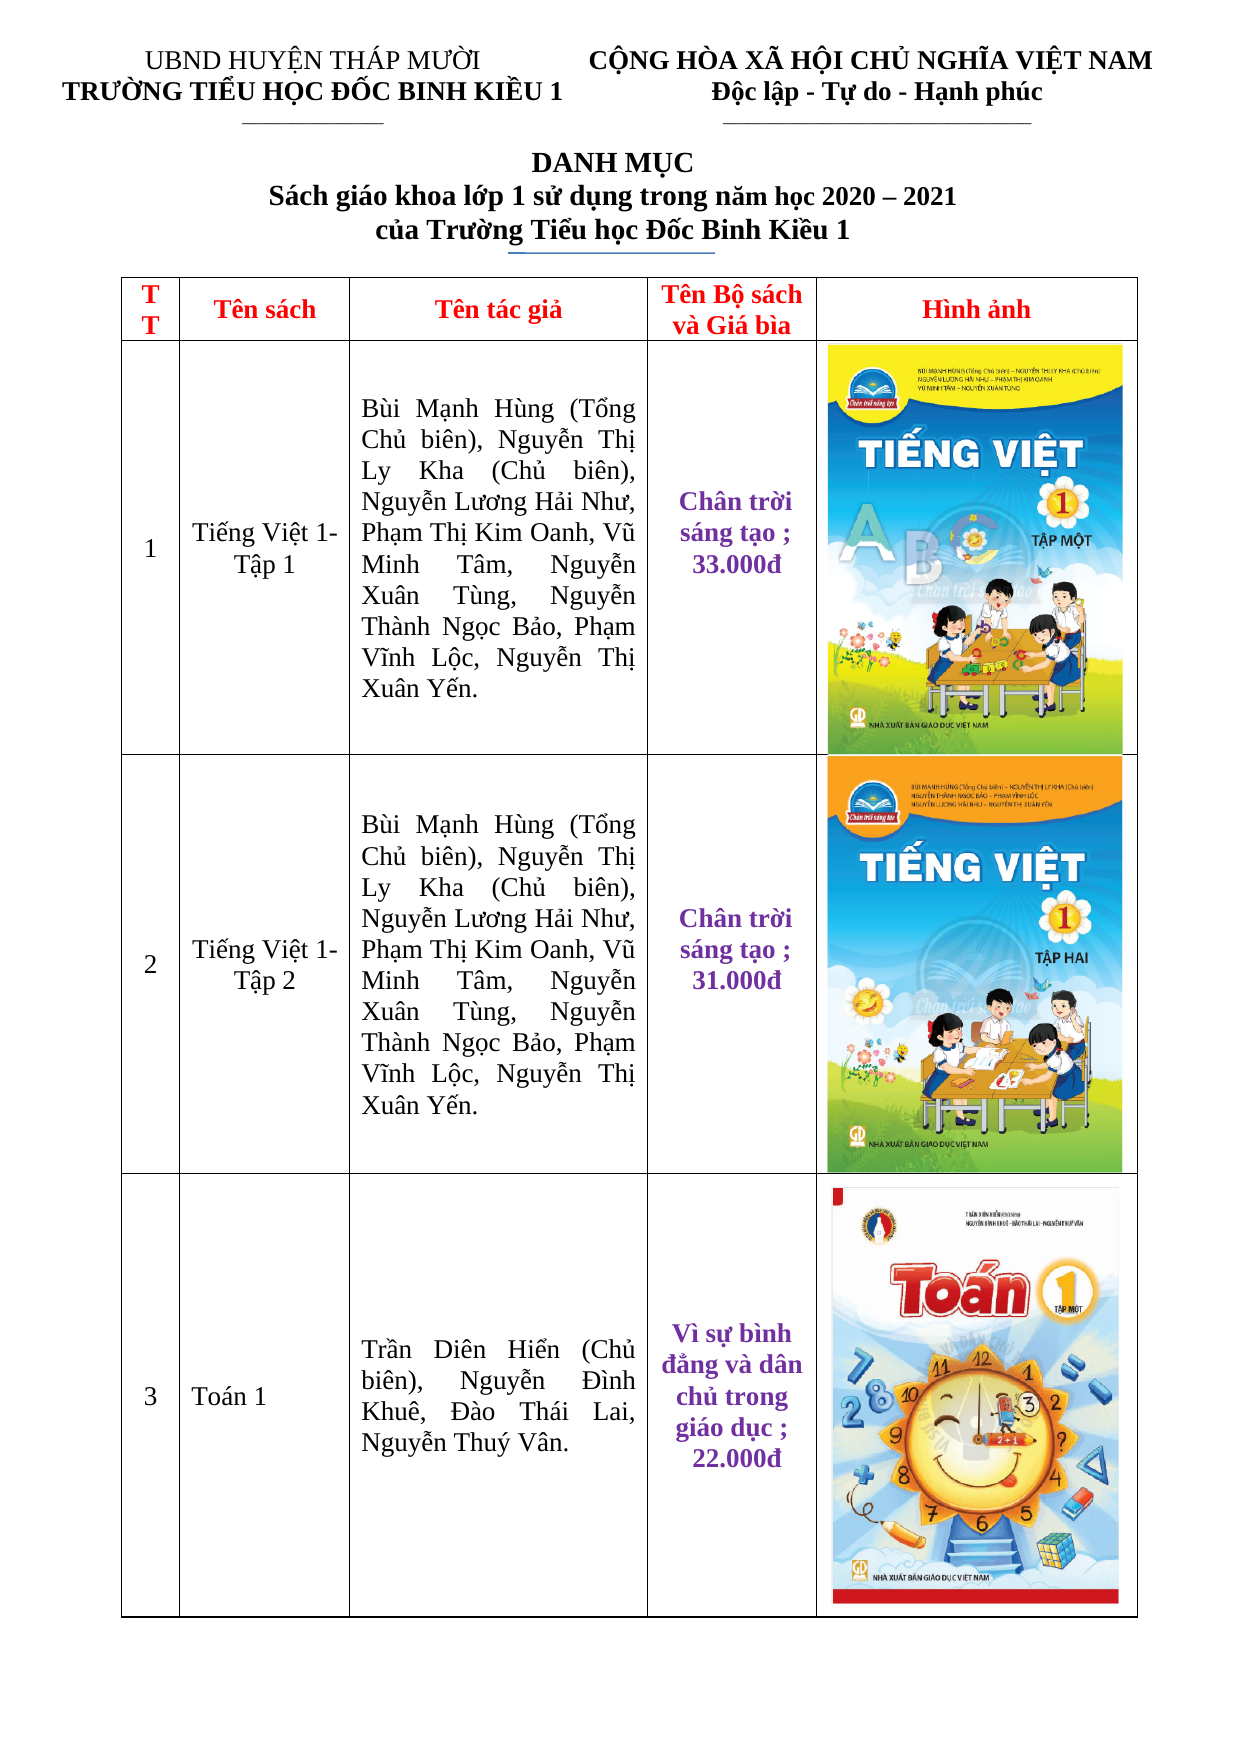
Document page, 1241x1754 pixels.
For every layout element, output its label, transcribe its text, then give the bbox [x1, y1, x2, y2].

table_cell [350, 1174, 647, 1616]
table_cell _____________________________________ [577, 107, 1177, 145]
table_cell _________________ [48, 107, 577, 145]
table_cell 3 [122, 1174, 179, 1616]
table_cell Tiếng Việt 1- Tập 1 [180, 341, 349, 754]
picture [827, 341, 1123, 1173]
table_header CỘNG HÒA XÃ HỘI CHỦ NGHĨA VIỆT NAM [577, 44, 1177, 76]
table_cell Bùi Mạnh Hùng (Tổng Chủ biên), Nguyễn Thị Ly Kha (Chủ biên), Nguyễn Lương Hải Như, Phạm Thị Kim Oanh, Vũ Minh Tâm, Nguyễn Xuân Tùng, Nguyễn Thành Ngọc Bảo, Phạm Vĩnh Lộc, Nguyễn Thị Xuân Yến. [350, 341, 647, 754]
table_cell Toán 1 [180, 1174, 349, 1616]
table_cell [1123, 755, 1137, 1173]
text Sách giáo khoa lớp 1 sử dụng trong năm học 2020 – 2021 [74, 178, 1152, 212]
table_header Hình ảnh [817, 278, 1137, 340]
table_cell [1123, 341, 1137, 754]
table_header UBND HUYỆN THÁP MƯỜI [48, 44, 577, 76]
table_cell [817, 341, 827, 754]
text của Trường Tiểu học Đốc Binh Kiều 1 [74, 212, 1152, 246]
table_header Tên sách [180, 278, 349, 340]
picture [830, 1186, 1119, 1604]
table_cell [817, 1174, 1137, 1616]
table_cell Vì sự bình đẳng và dân chủ trong giáo dục ; 22.000đ [648, 1174, 816, 1616]
table_header Tên Bộ sách và Giá bìa [648, 278, 816, 340]
table_cell [817, 755, 827, 1173]
table_cell Chân trời sáng tạo ; 31.000đ [648, 755, 816, 1173]
table_cell TRƯỜNG TIỂU HỌC ĐỐC BINH KIỀU 1 [48, 76, 577, 107]
table_cell Bùi Mạnh Hùng (Tổng Chủ biên), Nguyễn Thị Ly Kha (Chủ biên), Nguyễn Lương Hải Như, Phạm Thị Kim Oanh, Vũ Minh Tâm, Nguyễn Xuân Tùng, Nguyễn Thành Ngọc Bảo, Phạm Vĩnh Lộc, Nguyễn Thị Xuân Yến. [350, 755, 647, 1173]
table_cell 1 [122, 341, 179, 754]
table_cell Tiếng Việt 1- Tập 2 [180, 755, 349, 1173]
text DANH MỤC [74, 145, 1152, 178]
table_cell Chân trời sáng tạo ; 33.000đ [648, 341, 816, 754]
table_cell 2 [122, 755, 179, 1173]
table_cell Độc lập - Tự do - Hạnh phúc [577, 76, 1177, 107]
table_header TT [122, 278, 179, 340]
table_header Tên tác giả [350, 278, 647, 340]
